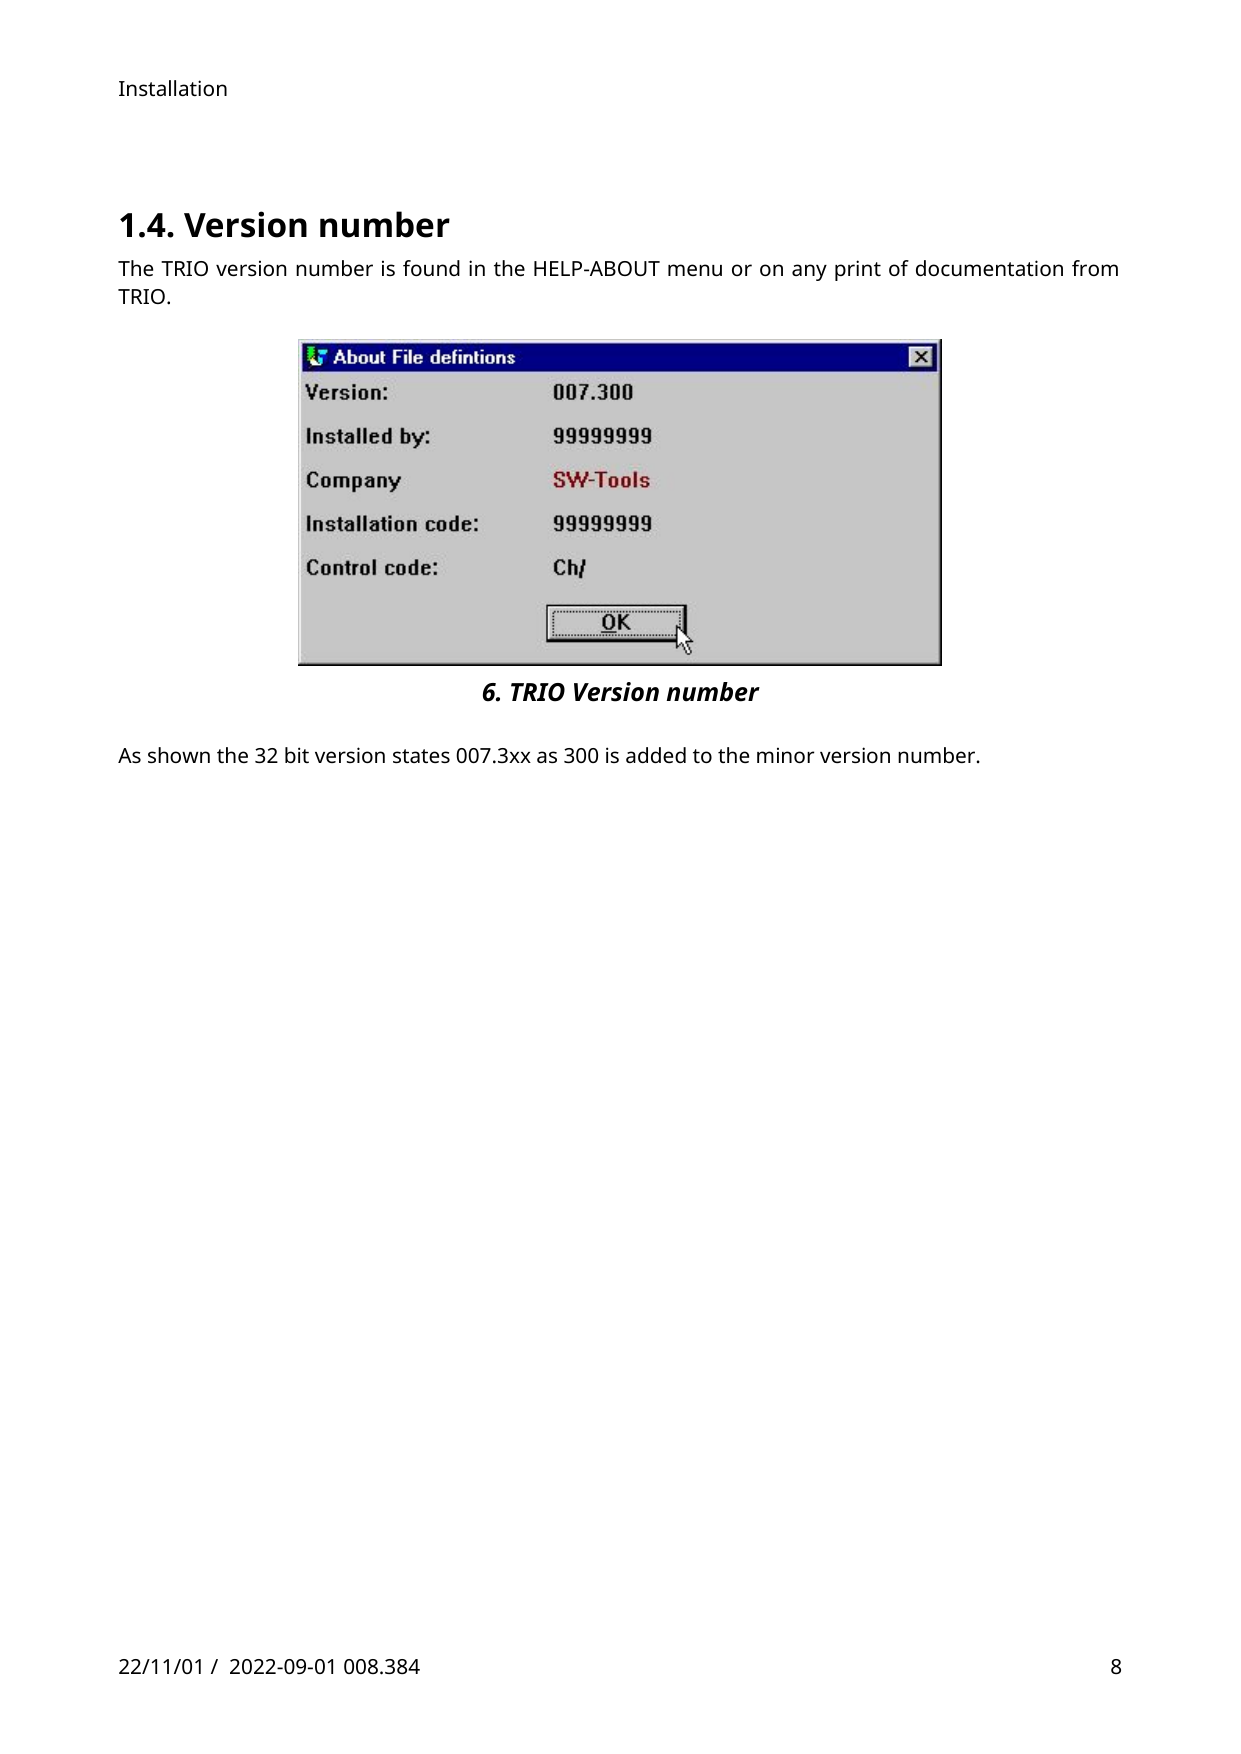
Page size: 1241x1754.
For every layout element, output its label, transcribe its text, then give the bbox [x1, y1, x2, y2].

text The TRIO version number is found in the HELP-ABOUT menu or on any print of documentation from TRIO. [118, 254, 1122, 311]
subtitle 6. TRIO Version number [118, 674, 1122, 708]
subtitle 1.4. Version number [118, 202, 1122, 248]
picture [298, 339, 942, 666]
text As shown the 32 bit version states 007.3xx as 300 is added to the minor version number. [118, 742, 1122, 770]
